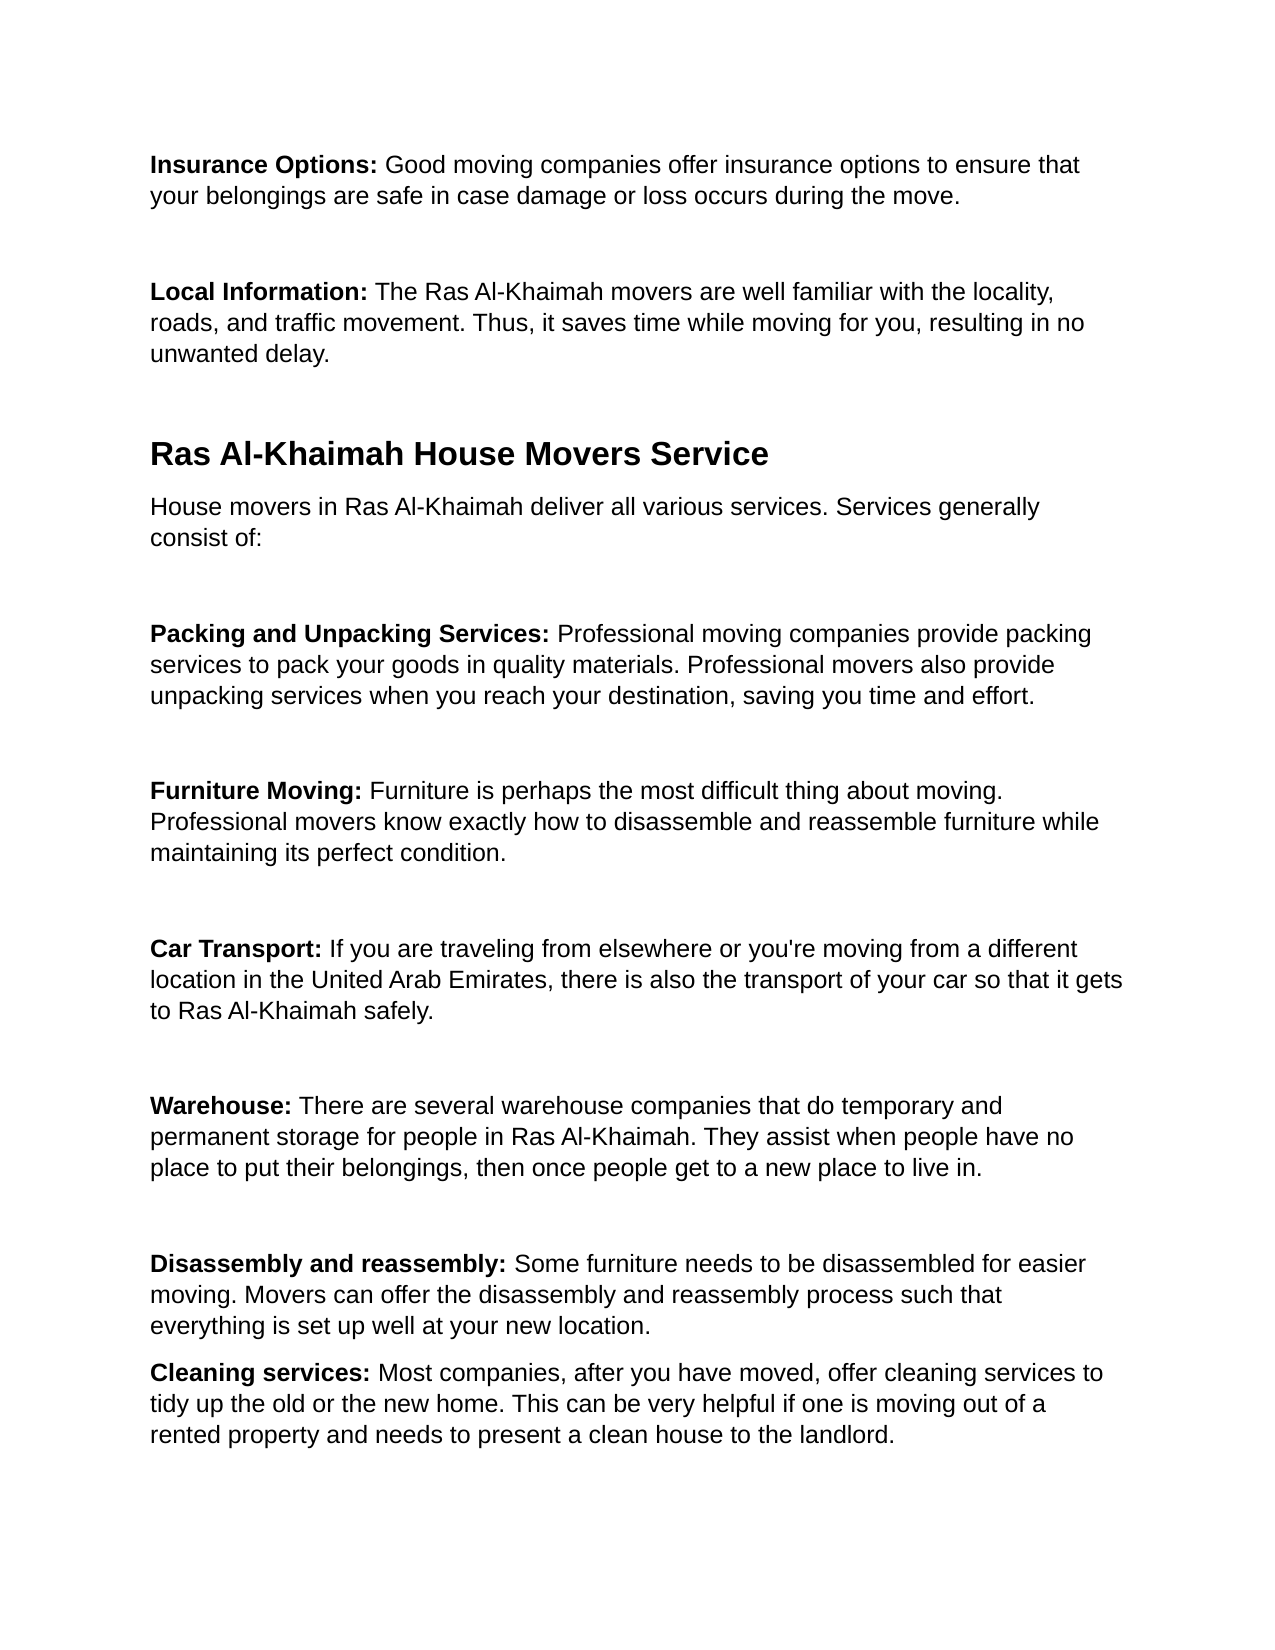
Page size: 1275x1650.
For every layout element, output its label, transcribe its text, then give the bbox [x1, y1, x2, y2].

text House movers in Ras Al-Khaimah deliver all various services. Services generally consist of: [150, 492, 1125, 552]
text Furniture Moving: Furniture is perhaps the most difficult thing about moving. Professional movers know exactly how to disassemble and reassemble furniture while maintaining its perfect condition. [150, 776, 1125, 867]
text Car Transport: If you are traveling from elsewhere or you're moving from a different location in the United Arab Emirates, there is also the transport of your car so that it gets to Ras Al-Khaimah safely. [150, 933, 1125, 1024]
text Insurance Options: Good moving companies offer insurance options to ensure that your belongings are safe in case damage or loss occurs during the move. [150, 150, 1125, 210]
text Cleaning services: Most companies, after you have moved, offer cleaning services to tidy up the old or the new home. This can be very helpful if one is moving out of a rented property and needs to present a clean house to the landlord. [150, 1358, 1125, 1449]
text Disassembly and reassembly: Some furniture needs to be disassembled for easier moving. Movers can offer the disassembly and reassembly process such that everything is set up well at your new location. [150, 1248, 1125, 1339]
text Warehouse: There are several warehouse companies that do temporary and permanent storage for people in Ras Al-Khaimah. They assist when people have no place to put their belongings, then once people get to a new place to live in. [150, 1091, 1125, 1182]
text Local Information: The Ras Al-Khaimah movers are well familiar with the locality, roads, and traffic movement. Thus, it saves time while moving for you, resulting in no unwanted delay. [150, 276, 1125, 367]
text Packing and Unpacking Services: Professional moving companies provide packing services to pack your goods in quality materials. Professional movers also provide unpacking services when you reach your destination, saving you time and effort. [150, 618, 1125, 709]
text Ras Al-Khaimah House Movers Service [150, 434, 1125, 472]
